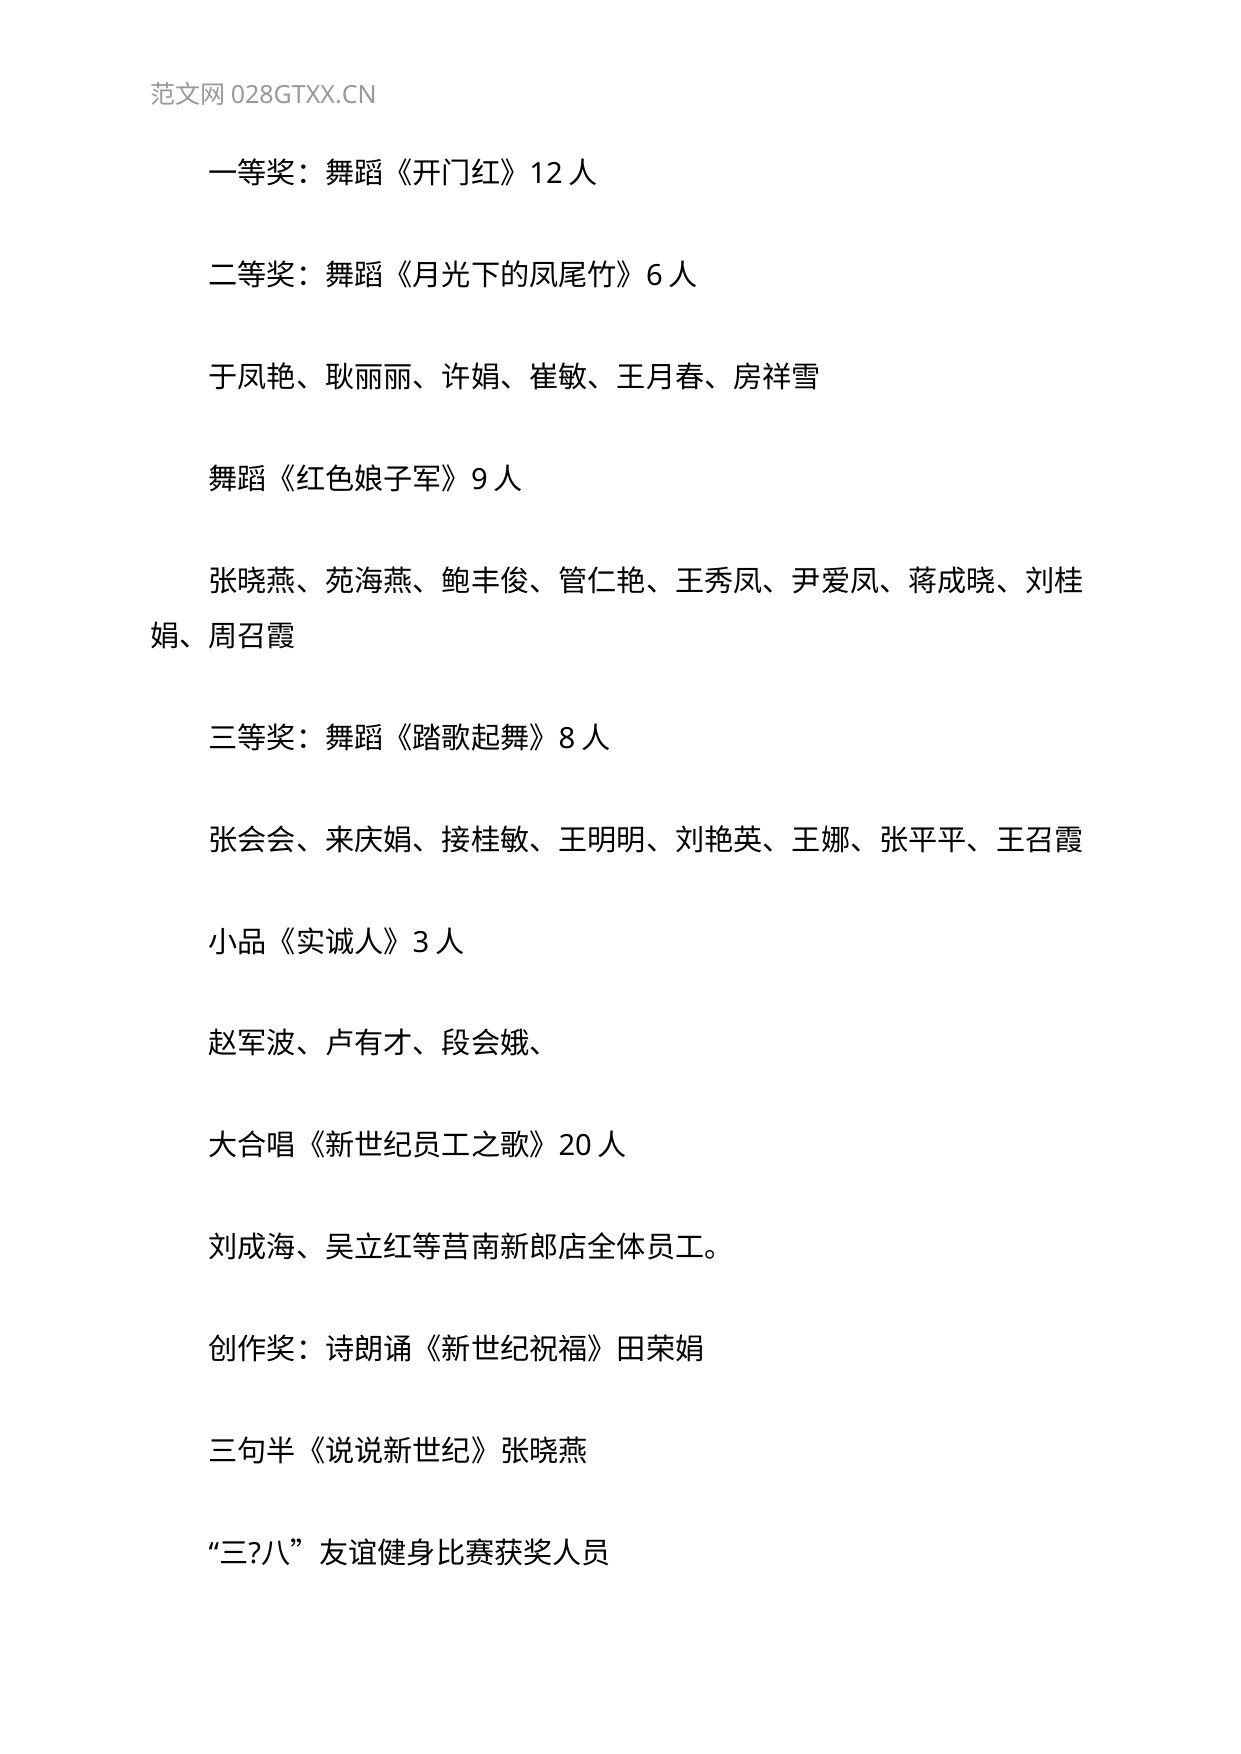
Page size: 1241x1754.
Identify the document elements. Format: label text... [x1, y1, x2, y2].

text 创作奖：诗朗诵《新世纪祝福》田荣娟 [150, 1326, 1090, 1368]
text 三句半《说说新世纪》张晓燕 [150, 1427, 1090, 1470]
text 小品《实诚人》3人 [150, 918, 1090, 961]
text 舞蹈《红色娘子军》9人 [150, 456, 1090, 498]
text 一等奖：舞蹈《开门红》12人 [150, 150, 1090, 192]
text 赵军波、卢有才、段会娥、 [150, 1020, 1090, 1062]
text 二等奖：舞蹈《月光下的凤尾竹》6人 [150, 252, 1090, 294]
text “三?八”友谊健身比赛获奖人员 [150, 1529, 1090, 1572]
text 刘成海、吴立红等莒南新郎店全体员工。 [150, 1224, 1090, 1266]
text 张晓燕、苑海燕、鲍丰俊、管仁艳、王秀凤、尹爱凤、蒋成晓、刘桂娟、周召霞 [150, 558, 1090, 655]
text 三等奖：舞蹈《踏歌起舞》8人 [150, 714, 1090, 757]
text 大合唱《新世纪员工之歌》20人 [150, 1122, 1090, 1164]
text 于凤艳、耿丽丽、许娟、崔敏、王月春、房祥雪 [150, 354, 1090, 396]
text 张会会、来庆娟、接桂敏、王明明、刘艳英、王娜、张平平、王召霞 [150, 816, 1090, 859]
